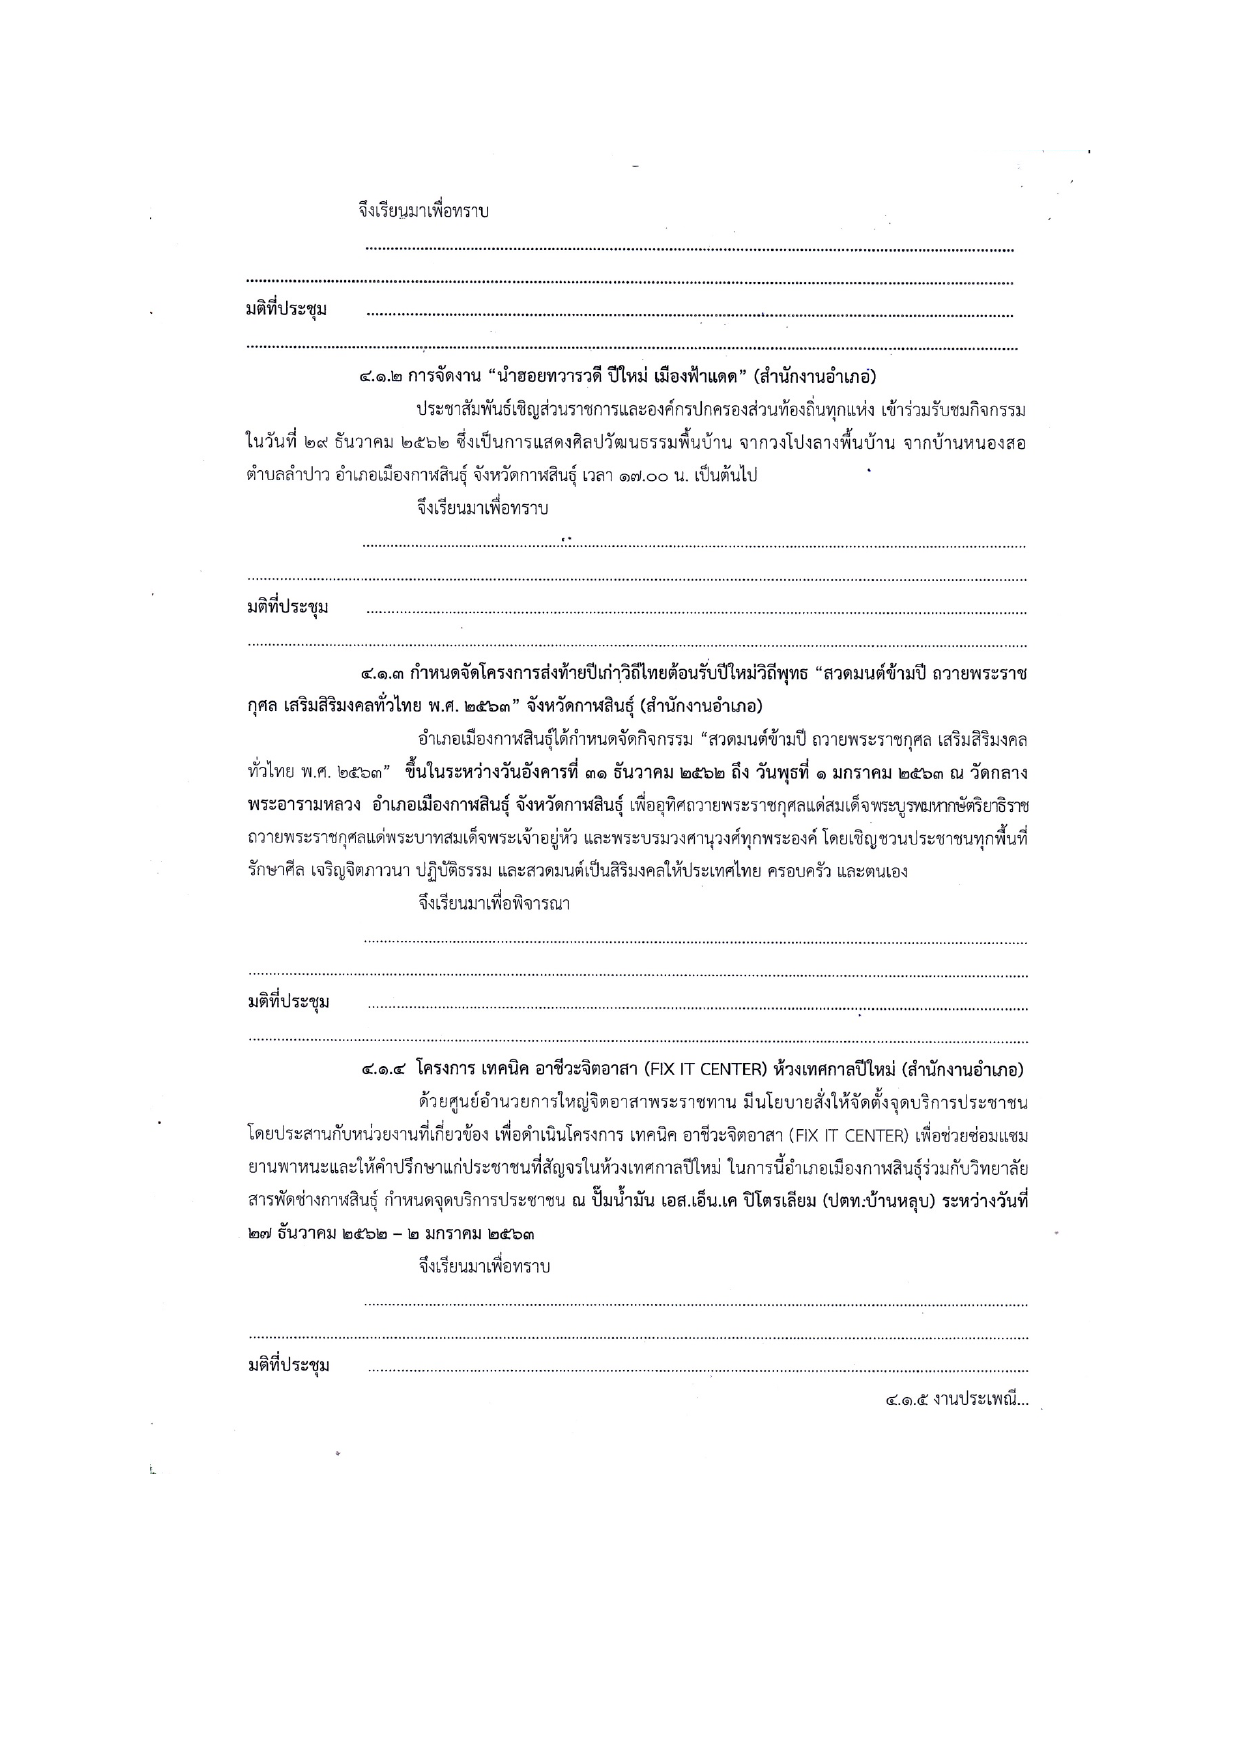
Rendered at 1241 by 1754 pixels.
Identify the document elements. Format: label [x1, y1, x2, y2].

picture [150, 150, 1091, 1474]
